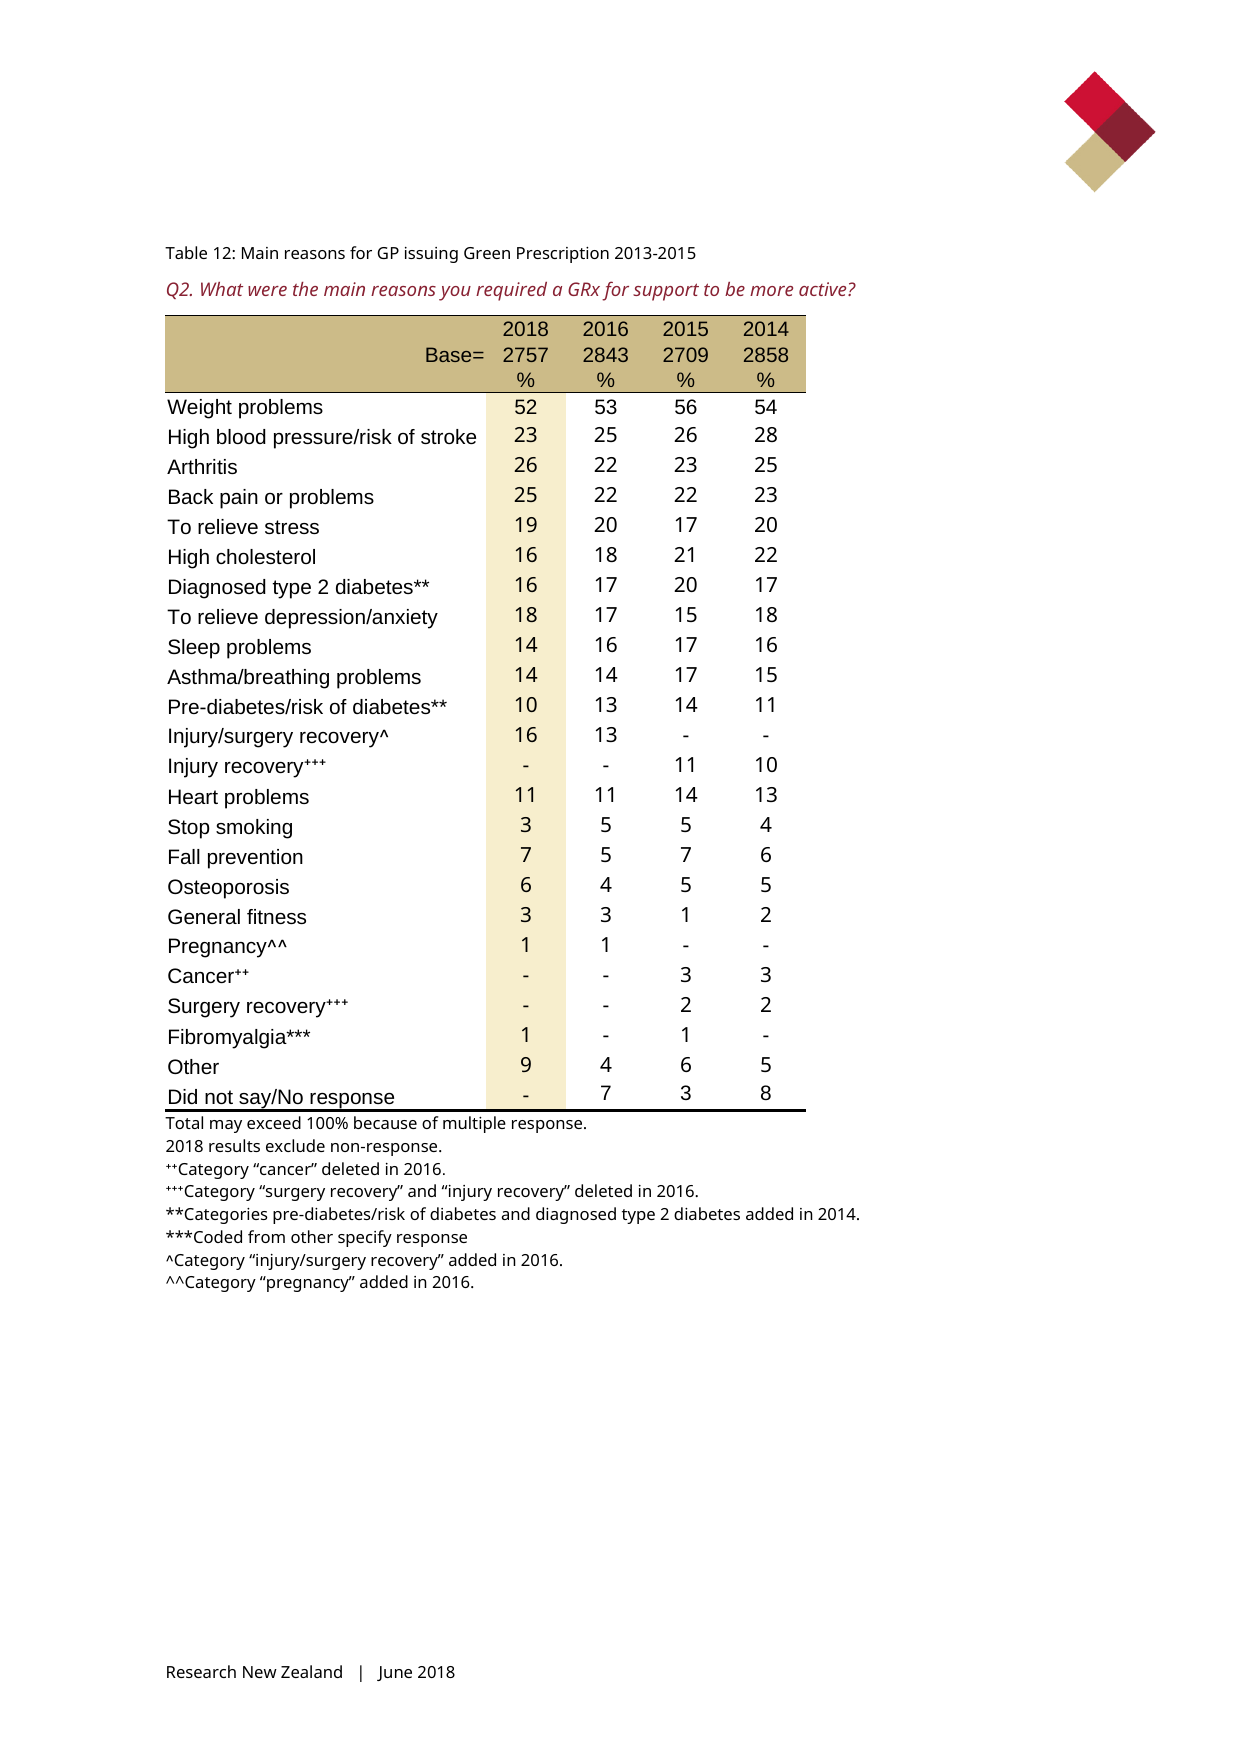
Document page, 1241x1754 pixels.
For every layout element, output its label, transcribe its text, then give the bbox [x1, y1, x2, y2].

table_cell - [646, 719, 726, 749]
picture [1058, 70, 1160, 195]
text ***Coded from other specify response [165, 1226, 1075, 1248]
table_cell 20 [566, 509, 646, 539]
table_cell 25 [726, 449, 806, 479]
table_cell 17 [726, 569, 806, 599]
table_cell 11 [486, 779, 566, 809]
table_cell - [566, 1019, 646, 1049]
table_header 2014 [726, 316, 806, 341]
table_cell 56 [646, 393, 726, 419]
table_cell 8 [726, 1079, 806, 1109]
table_cell - [486, 1079, 566, 1109]
text Total may exceed 100% because of multiple response. [165, 1112, 1075, 1135]
table_cell - [566, 989, 646, 1019]
table_cell 14 [486, 629, 566, 659]
table_cell Osteoporosis [165, 869, 486, 899]
table_cell 26 [486, 449, 566, 479]
table_cell 54 [726, 393, 806, 419]
text ^^Category “pregnancy” added in 2016. [165, 1271, 1075, 1294]
table_cell 13 [566, 719, 646, 749]
table_cell 18 [726, 599, 806, 629]
table_cell 23 [646, 449, 726, 479]
table_cell 26 [646, 419, 726, 449]
table_cell Asthma/breathing problems [165, 659, 486, 689]
table_cell % [566, 367, 646, 392]
table_cell 13 [726, 779, 806, 809]
table_cell 4 [726, 809, 806, 839]
table_cell - [726, 719, 806, 749]
table_cell 17 [566, 569, 646, 599]
table_cell 3 [486, 899, 566, 929]
table_cell To relieve stress [165, 509, 486, 539]
table_cell 17 [566, 599, 646, 629]
table_cell 11 [566, 779, 646, 809]
table_cell 2757 [486, 341, 566, 367]
table_cell - [486, 749, 566, 779]
table_cell 3 [486, 809, 566, 839]
table_cell Injury recovery⁺⁺⁺ [165, 749, 486, 779]
table_cell 22 [566, 449, 646, 479]
table_cell 13 [566, 689, 646, 719]
table_cell - [566, 749, 646, 779]
table_cell 7 [566, 1079, 646, 1109]
table_cell 3 [566, 899, 646, 929]
table_cell Did not say/No response [165, 1079, 486, 1109]
table_cell Other [165, 1049, 486, 1079]
table_header [165, 316, 486, 341]
table_cell 23 [726, 479, 806, 509]
table_cell 1 [646, 899, 726, 929]
table_cell 16 [566, 629, 646, 659]
table_cell 22 [726, 539, 806, 569]
table_cell 16 [726, 629, 806, 659]
table_cell Stop smoking [165, 809, 486, 839]
table_cell 3 [726, 959, 806, 989]
table_cell 6 [726, 839, 806, 869]
table_cell - [486, 989, 566, 1019]
table_cell 5 [726, 1049, 806, 1079]
table_cell 3 [646, 959, 726, 989]
table_cell 1 [566, 929, 646, 959]
table_cell 17 [646, 509, 726, 539]
text ^Category “injury/surgery recovery” added in 2016. [165, 1248, 1075, 1271]
table_cell - [726, 929, 806, 959]
table_cell 53 [566, 393, 646, 419]
table_cell 2858 [726, 341, 806, 367]
table_cell 10 [486, 689, 566, 719]
table_cell 18 [566, 539, 646, 569]
table_cell Back pain or problems [165, 479, 486, 509]
table_cell 6 [486, 869, 566, 899]
table_cell 11 [726, 689, 806, 719]
table_cell 21 [646, 539, 726, 569]
table_cell 1 [646, 1019, 726, 1049]
table_cell Surgery recovery⁺⁺⁺ [165, 989, 486, 1019]
table_cell Pregnancy^^ [165, 929, 486, 959]
table_cell 52 [486, 393, 566, 419]
table_cell 3 [646, 1079, 726, 1109]
table_cell 22 [646, 479, 726, 509]
text 2018 results exclude non-response. [165, 1135, 1075, 1157]
table_cell 7 [486, 839, 566, 869]
table_cell Pre-diabetes/risk of diabetes** [165, 689, 486, 719]
table_cell 2 [726, 899, 806, 929]
table_cell 2843 [566, 341, 646, 367]
table_cell % [646, 367, 726, 392]
table_cell 16 [486, 719, 566, 749]
text **Categories pre-diabetes/risk of diabetes and diagnosed type 2 diabetes added in 2014. [165, 1203, 1075, 1226]
table_cell 9 [486, 1049, 566, 1079]
table_cell 18 [486, 599, 566, 629]
table_cell % [486, 367, 566, 392]
table_cell 4 [566, 869, 646, 899]
table_cell 4 [566, 1049, 646, 1079]
table_cell 2 [646, 989, 726, 1019]
table_cell Fibromyalgia*** [165, 1019, 486, 1049]
table_cell 14 [566, 659, 646, 689]
table_cell 2 [726, 989, 806, 1019]
table_cell 19 [486, 509, 566, 539]
table_cell - [566, 959, 646, 989]
table_header 2015 [646, 316, 726, 341]
table_cell 23 [486, 419, 566, 449]
table_cell 20 [726, 509, 806, 539]
table_cell 5 [726, 869, 806, 899]
table_cell Sleep problems [165, 629, 486, 659]
table_cell - [726, 1019, 806, 1049]
table_cell 17 [646, 659, 726, 689]
table_cell Arthritis [165, 449, 486, 479]
table_cell Diagnosed type 2 diabetes** [165, 569, 486, 599]
table_cell 16 [486, 569, 566, 599]
table_cell Weight problems [165, 393, 486, 419]
table_cell 1 [486, 1019, 566, 1049]
table_cell Injury/surgery recovery^ [165, 719, 486, 749]
table_cell 10 [726, 749, 806, 779]
table_cell % [726, 367, 806, 392]
table_cell 5 [646, 869, 726, 899]
table_cell 5 [646, 809, 726, 839]
table_cell 7 [646, 839, 726, 869]
table_cell [165, 367, 486, 392]
table_cell 16 [486, 539, 566, 569]
table_cell - [486, 959, 566, 989]
table_cell 5 [566, 809, 646, 839]
table_header 2016 [566, 316, 646, 341]
table_cell Cancer⁺⁺ [165, 959, 486, 989]
text Table 12: Main reasons for GP issuing Green Prescription 2013-2015 [165, 239, 1075, 264]
table_cell To relieve depression/anxiety [165, 599, 486, 629]
table_cell 6 [646, 1049, 726, 1079]
text Q2. What were the main reasons you required a GRx for support to be more active? [165, 277, 1075, 302]
table_cell 11 [646, 749, 726, 779]
table_cell 15 [646, 599, 726, 629]
table_header 2018 [486, 316, 566, 341]
table_cell 28 [726, 419, 806, 449]
table_cell 1 [486, 929, 566, 959]
table_cell 25 [566, 419, 646, 449]
table_cell Base= [165, 341, 486, 367]
table_cell 14 [646, 689, 726, 719]
table_cell - [646, 929, 726, 959]
table_cell 5 [566, 839, 646, 869]
table_cell High cholesterol [165, 539, 486, 569]
table_cell 14 [646, 779, 726, 809]
table_cell 22 [566, 479, 646, 509]
table_cell 15 [726, 659, 806, 689]
table_cell High blood pressure/risk of stroke [165, 419, 486, 449]
table_cell 25 [486, 479, 566, 509]
table_cell Heart problems [165, 779, 486, 809]
table_cell 2709 [646, 341, 726, 367]
text ⁺⁺⁺Category “surgery recovery” and “injury recovery” deleted in 2016. [165, 1180, 1075, 1203]
table_cell 20 [646, 569, 726, 599]
table_cell 14 [486, 659, 566, 689]
table_cell General fitness [165, 899, 486, 929]
table_cell Fall prevention [165, 839, 486, 869]
table_cell 17 [646, 629, 726, 659]
text ⁺⁺Category “cancer” deleted in 2016. [165, 1157, 1075, 1180]
